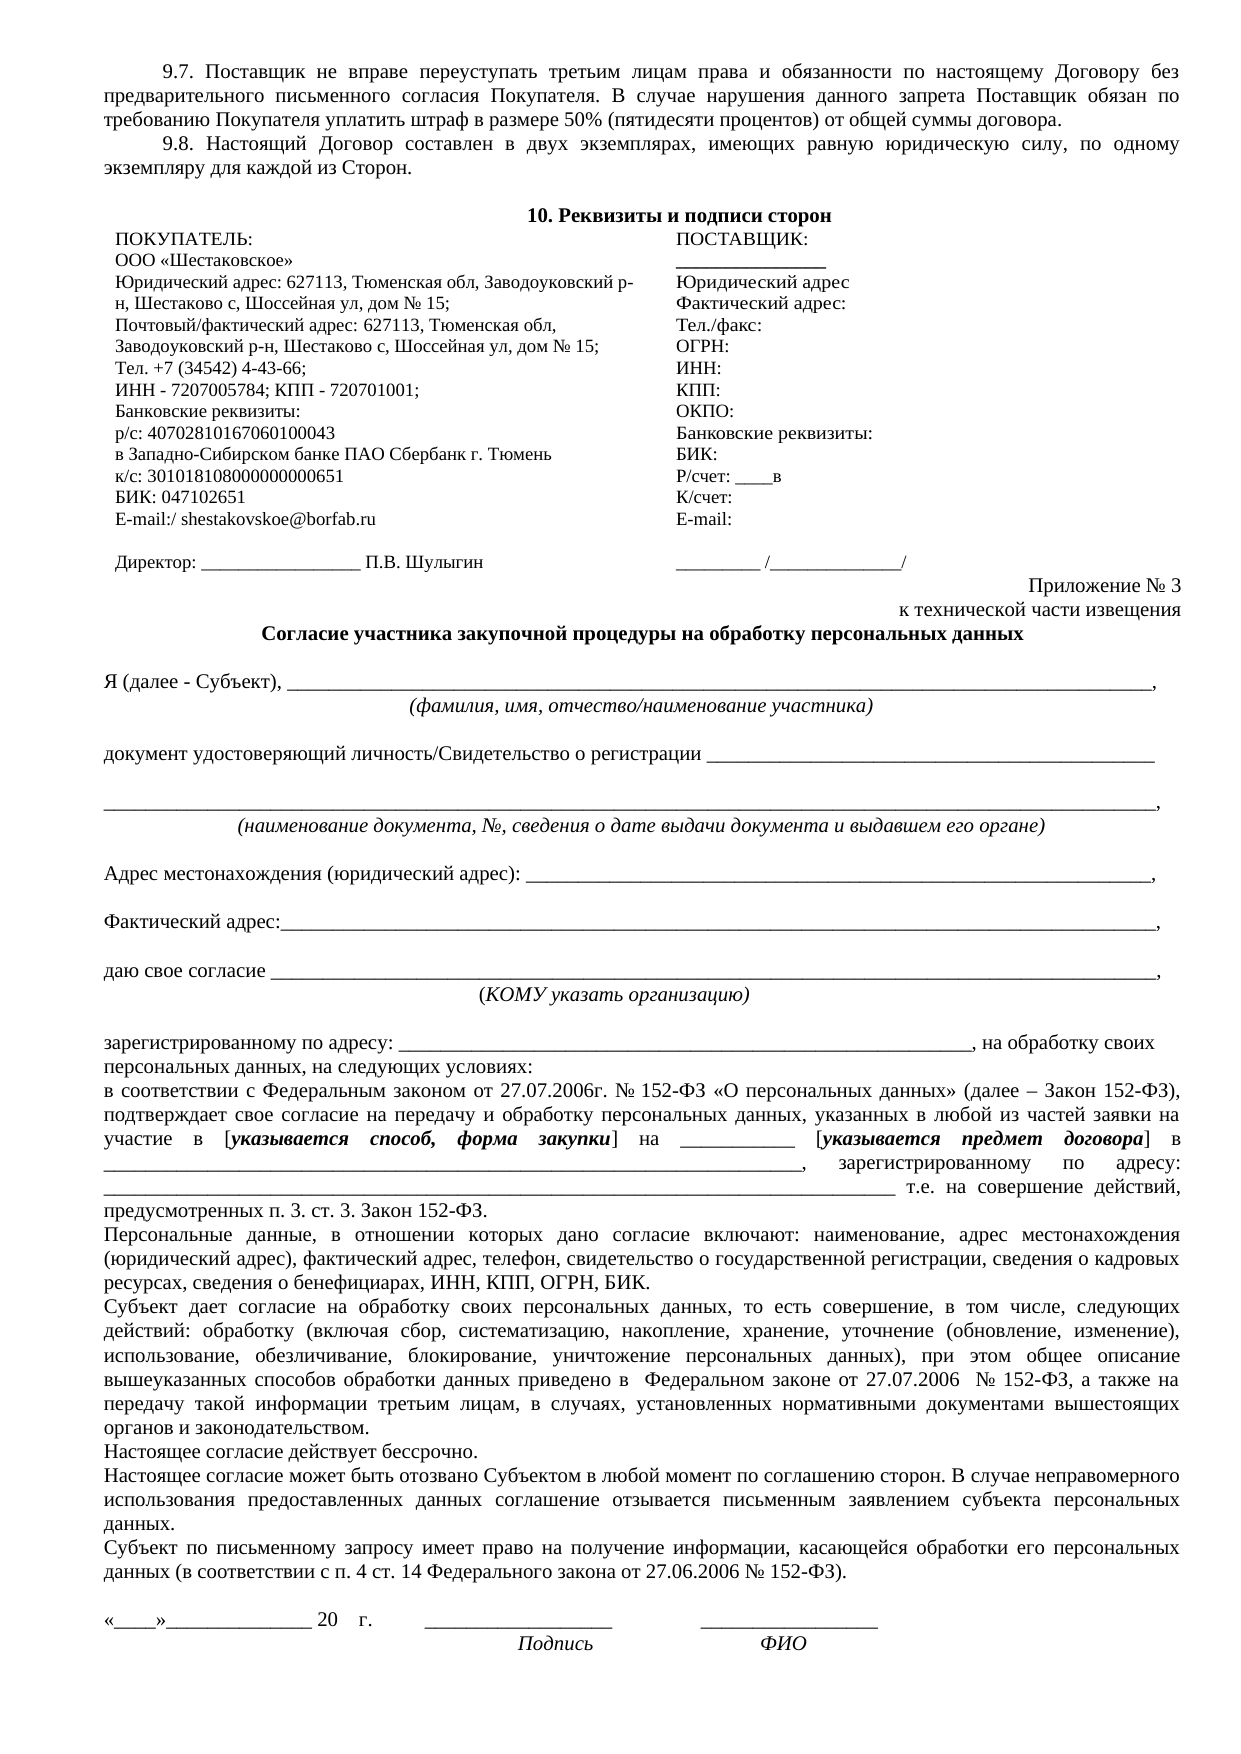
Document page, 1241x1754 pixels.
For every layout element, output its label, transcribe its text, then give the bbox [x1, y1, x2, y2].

text 9.7. Поставщик не вправе переуступать третьим лицам права и обязанности по настоящему Договору без предварительного письменного согласия Покупателя. В случае нарушения данного запрета Поставщик обязан по требованию Покупателя уплатить штраф в размере 50% (пятидесяти процентов) от общей суммы договора. [103, 59, 1181, 131]
text Субъект дает согласие на обработку своих персональных данных, то есть совершение, в том числе, следующих действий: обработку (включая сбор, систематизацию, накопление, хранение, уточнение (обновление, изменение), использование, обезличивание, блокирование, уничтожение персональных данных), при этом общее описание вышеуказанных способов обработки данных приведено в Федеральном законе от 27.07.2006 № 152-ФЗ, а также на передачу такой информации третьим лицам, в случаях, установленных нормативными документами вышестоящих органов и законодательством. [103, 1294, 1181, 1439]
text к технической части извещения [103, 597, 1181, 621]
text Настоящее согласие действует бессрочно. [103, 1439, 1181, 1463]
text в соответствии с Федеральным законом от 27.07.2006г. № 152-ФЗ «О персональных данных» (далее – Закон 152-ФЗ), подтверждает свое согласие на передачу и обработку персональных данных, указанных в любой из частей заявки на участие в [указывается способ, форма закупки] на ___________ [указывается предмет договора] в ___________________________________________________________________, зарегистрированному по адресу: ____________________________________________________________________________ т.е. на совершение действий, предусмотренных п. 3. ст. 3. Закон 152-ФЗ. [103, 1078, 1181, 1222]
text 10. Реквизиты и подписи сторон [103, 203, 1181, 227]
text _____________________________________________________________________________________________________, [103, 789, 1181, 813]
text Субъект по письменному запросу имеет право на получение информации, касающейся обработки его персональных данных (в соответствии с п. 4 ст. 14 Федерального закона от 27.06.2006 № 152-ФЗ). [103, 1535, 1181, 1583]
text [103, 1607, 1181, 1631]
table_header ПОКУПАТЕЛЬ: ООО «Шестаковское» Юридический адрес: 627113, Тюменская обл, Заводоуковский р-н, Шестаково с, Шоссейная ул, дом № 15; Почтовый/фактический адрес: 627113, Тюменская обл, Заводоуковский р-н, Шестаково с, Шоссейная ул, дом № 15; Тел. +7 (34542) 4-43-66; ИНН - 7207005784; КПП - 720701001; Банковские реквизиты: р/с: 40702810167060100043 в Западно-Сибирском банке ПАО Сбербанк г. Тюмень к/с: 301018108000000000651 БИК: 047102651 E-mail:/ shestakovskoe@borfab.ru Директор: _________________ П.В. Шулыгин [104, 228, 664, 572]
text Приложение № 3 [103, 572, 1181, 597]
text Подпись ФИО [103, 1631, 1181, 1655]
text зарегистрированному по адресу: _______________________________________________________, на обработку своих персональных данных, на следующих условиях: [103, 1030, 1181, 1078]
table_header ПОСТАВЩИК: _______________ Юридический адрес Фактический адрес: Тел./факс: ОГРН: ИНН: КПП: ОКПО: Банковские реквизиты: БИК: Р/счет: ____в К/счет: E-mail: _________ /______________/ [665, 228, 1151, 572]
text даю свое согласие _____________________________________________________________________________________, (КОМУ указать организацию) [103, 957, 1181, 1006]
text Персональные данные, в отношении которых дано согласие включают: наименование, адрес местонахождения (юридический адрес), фактический адрес, телефон, свидетельство о государственной регистрации, сведения о кадровых ресурсах, сведения о бенефициарах, ИНН, КПП, ОГРН, БИК. [103, 1222, 1181, 1294]
text Согласие участника закупочной процедуры на обработку персональных данных [103, 621, 1181, 645]
text Фактический адрес:____________________________________________________________________________________, [103, 909, 1181, 933]
text Я (далее - Субъект), ___________________________________________________________________________________, [103, 669, 1181, 693]
text (наименование документа, №, сведения о дате выдачи документа и выдавшем его органе) [103, 813, 1181, 837]
text 9.8. Настоящий Договор составлен в двух экземплярах, имеющих равную юридическую силу, по одному экземпляру для каждой из Сторон. [103, 131, 1181, 179]
text Настоящее согласие может быть отозвано Субъектом в любой момент по соглашению сторон. В случае неправомерного использования предоставленных данных соглашение отзывается письменным заявлением субъекта персональных данных. [103, 1463, 1181, 1535]
text (фамилия, имя, отчество/наименование участника) [103, 693, 1181, 717]
text документ удостоверяющий личность/Свидетельство о регистрации ___________________________________________ [103, 741, 1181, 765]
text Адрес местонахождения (юридический адрес): ____________________________________________________________, [103, 861, 1181, 885]
